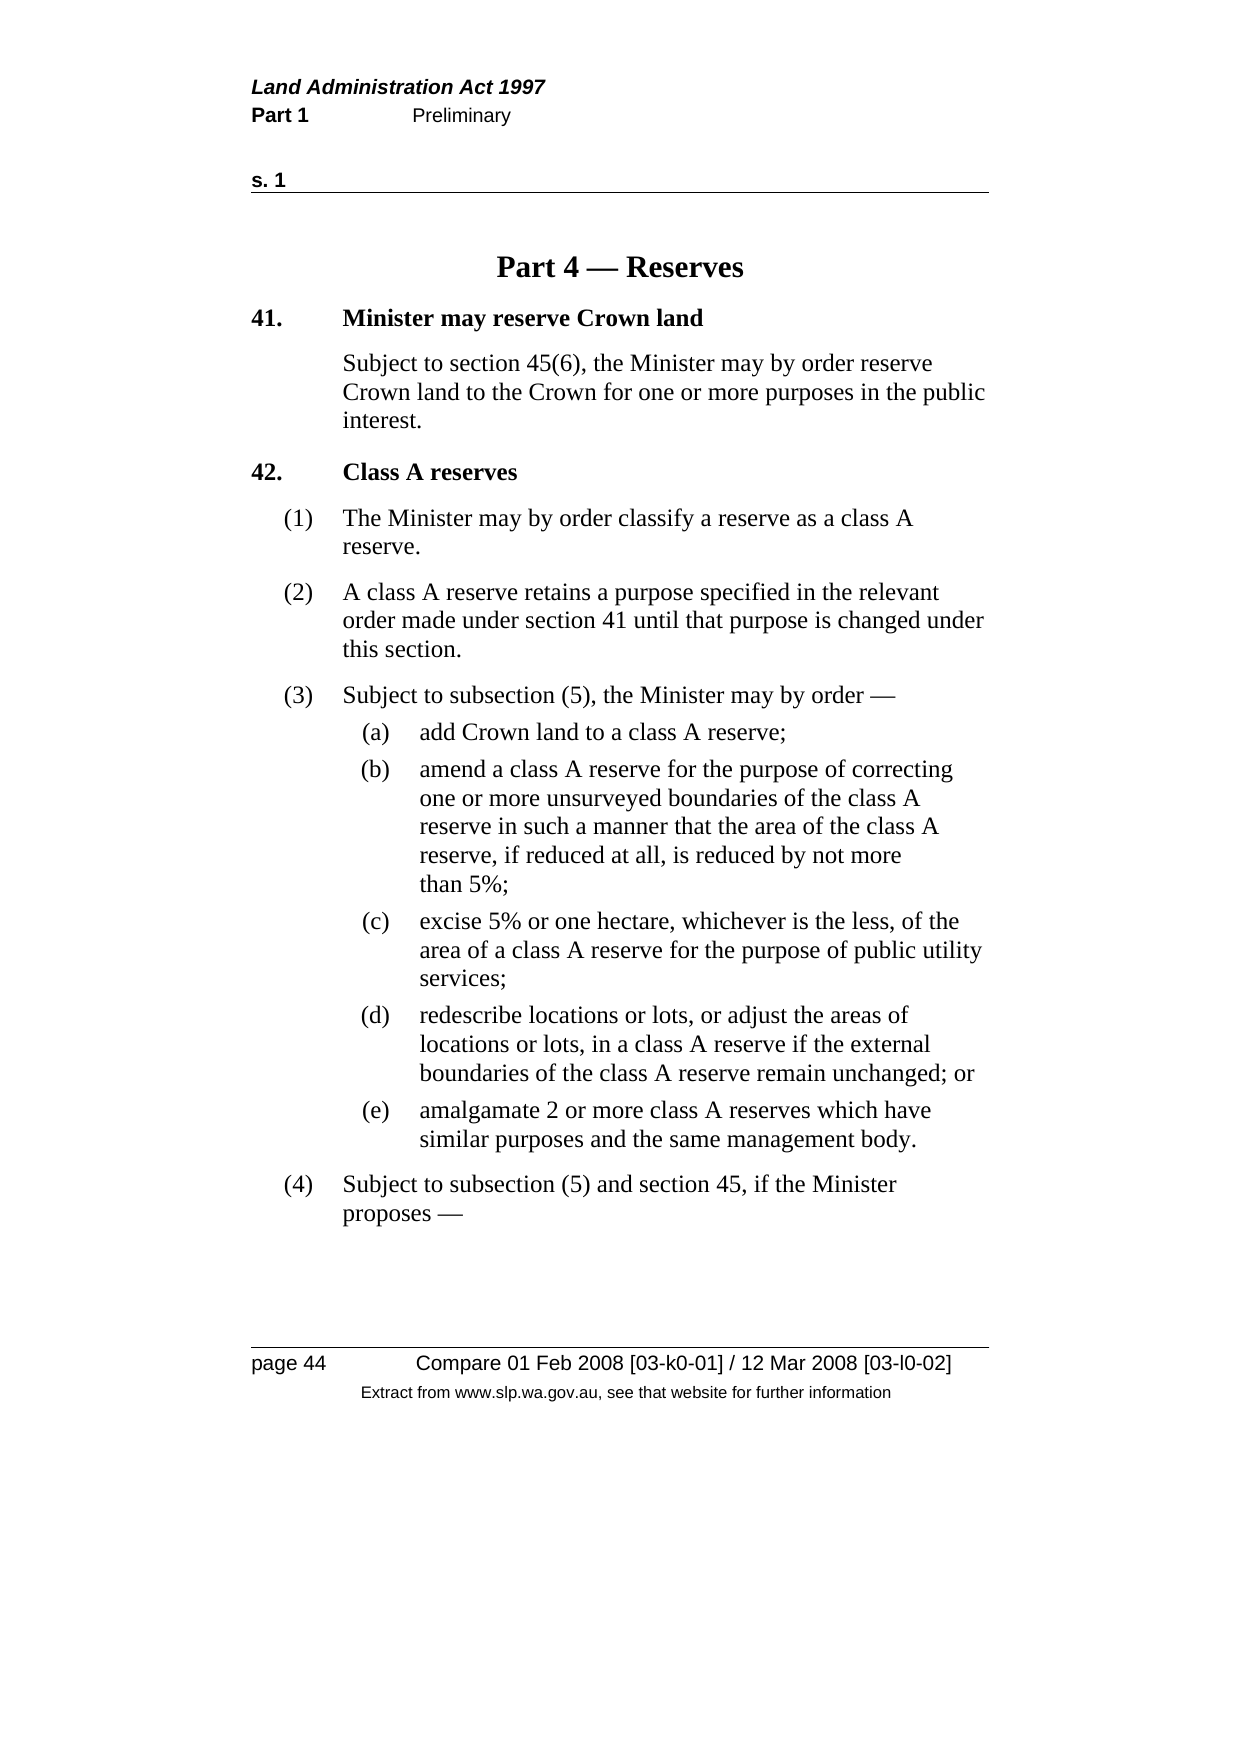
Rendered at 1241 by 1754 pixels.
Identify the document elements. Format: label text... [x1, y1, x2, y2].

text (a) add Crown land to a class A reserve; [251, 717, 989, 746]
text Subject to section 45(6), the Minister may by order reserve Crown land to the Crown for one or more purposes in the public interest. [251, 348, 989, 434]
subtitle Part 4 — Reserves [251, 248, 989, 284]
text (4) Subject to subsection (5) and section 45, if the Minister proposes — [251, 1169, 989, 1227]
text (c) excise 5% or one hectare, whichever is the less, of the area of a class A reserve for the purpose of public utility services; [251, 906, 989, 992]
text (b) amend a class A reserve for the purpose of correcting one or more unsurveyed boundaries of the class A reserve in such a manner that the area of the class A reserve, if reduced at all, is reduced by not more than 5%; [251, 754, 989, 898]
subtitle 42. Class A reserves [251, 457, 989, 486]
text (2) A class A reserve retains a purpose specified in the relevant order made under section 41 until that purpose is changed under this section. [251, 577, 989, 663]
text (d) redescribe locations or lots, or adjust the areas of locations or lots, in a class A reserve if the external boundaries of the class A reserve remain unchanged; or [251, 1001, 989, 1087]
text (3) Subject to subsection (5), the Minister may by order — [251, 680, 989, 708]
text (1) The Minister may by order classify a reserve as a class A reserve. [251, 503, 989, 560]
text (e) amalgamate 2 or more class A reserves which have similar purposes and the same management body. [251, 1095, 989, 1153]
subtitle 41. Minister may reserve Crown land [251, 303, 989, 331]
